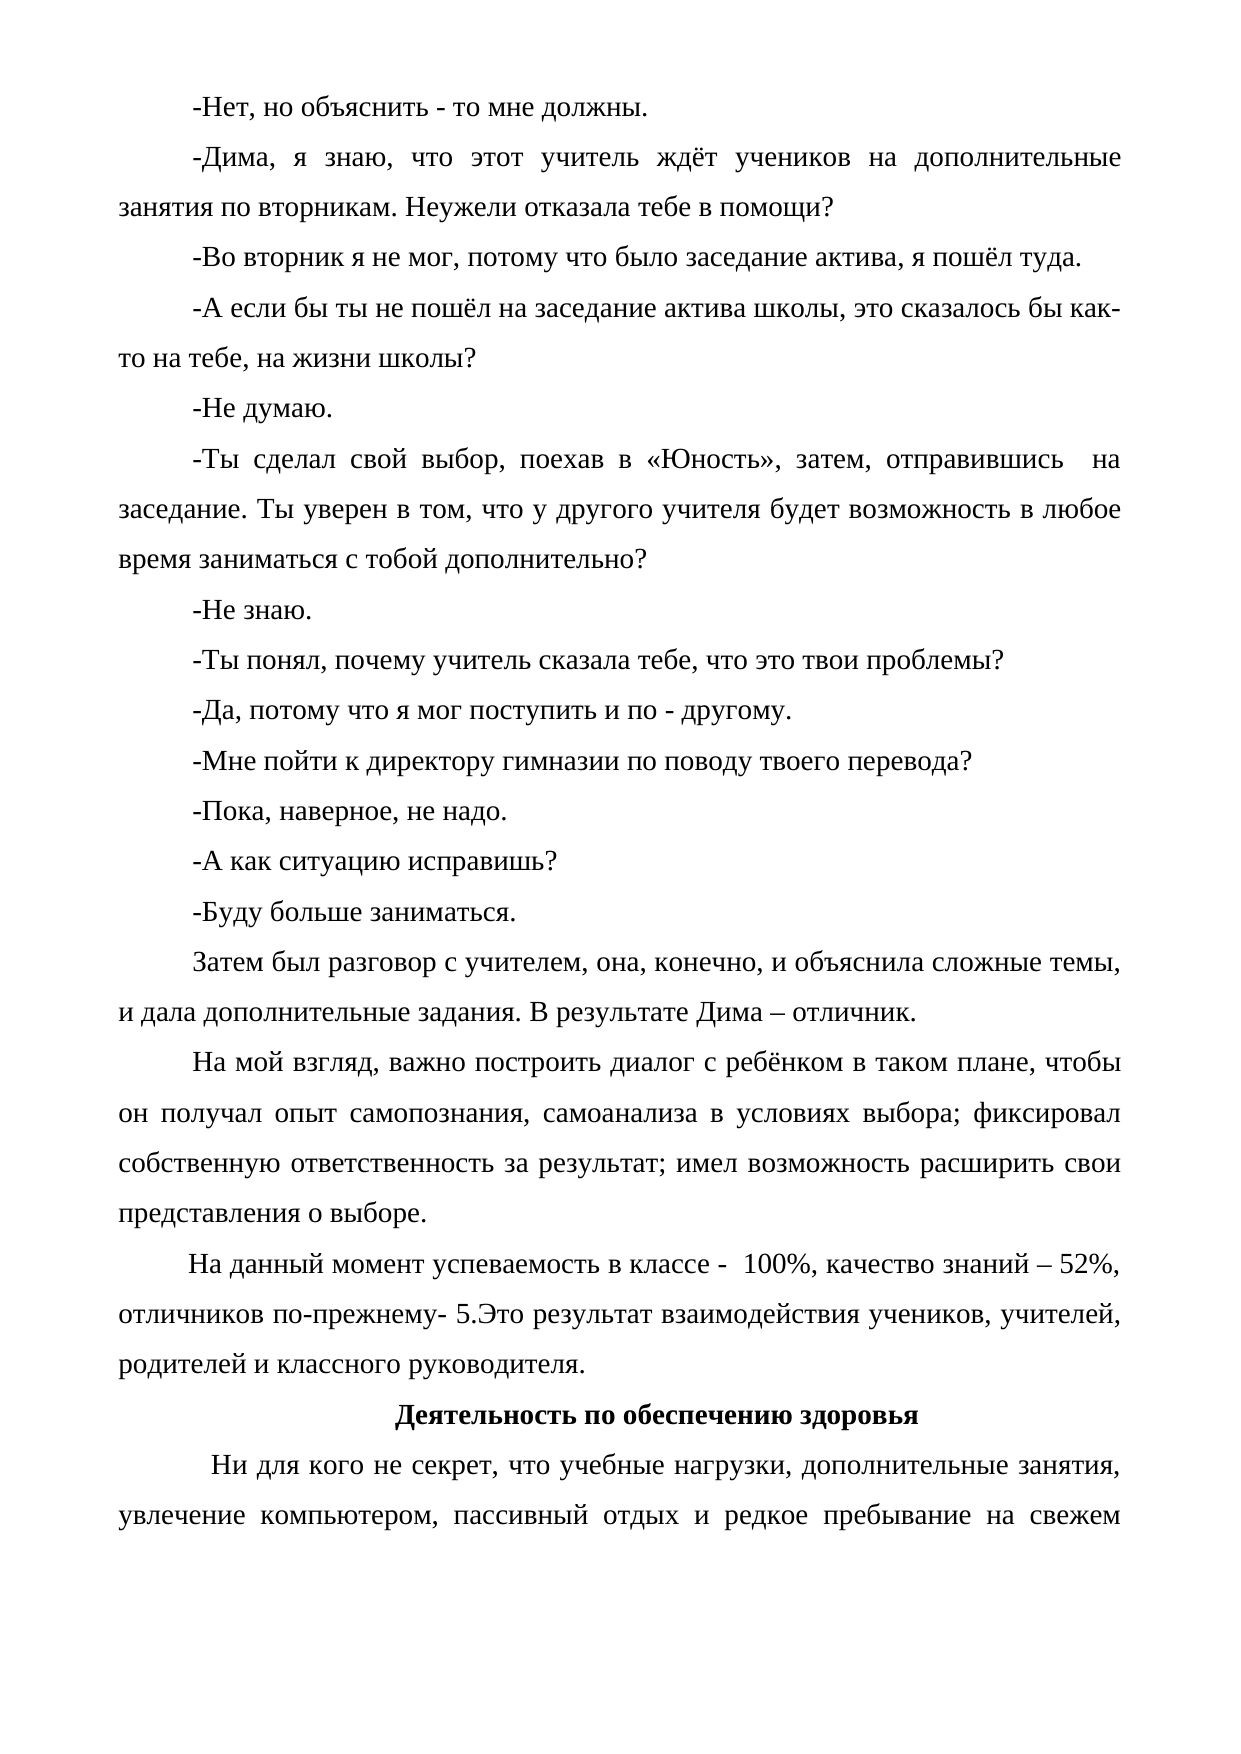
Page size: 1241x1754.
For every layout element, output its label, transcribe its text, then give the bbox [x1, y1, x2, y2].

text -Не знаю. [118, 592, 1122, 625]
text -Мне пойти к директору гимназии по поводу твоего перевода? [118, 743, 1122, 776]
text -Да, потому что я мог поступить и по - другому. [118, 692, 1122, 726]
text Деятельность по обеспечению здоровья [118, 1397, 1122, 1430]
text -Ты понял, почему учитель сказала тебе, что это твои проблемы? [118, 642, 1122, 676]
text -А если бы ты не пошёл на заседание актива школы, это сказалось бы как-то на тебе, на жизни школы? [118, 290, 1122, 374]
text -Дима, я знаю, что этот учитель ждёт учеников на дополнительные занятия по вторникам. Неужели отказала тебе в помощи? [118, 139, 1122, 223]
text -Буду больше заниматься. [118, 894, 1122, 927]
text -Нет, но объяснить - то мне должны. [118, 89, 1122, 122]
text -Не думаю. [118, 391, 1122, 424]
text -А как ситуацию исправишь? [118, 843, 1122, 877]
text На мой взгляд, важно построить диалог с ребёнком в таком плане, чтобы он получал опыт самопознания, самоанализа в условиях выбора; фиксировал собственную ответственность за результат; имел возможность расширить свои представления о выборе. [118, 1044, 1122, 1229]
text Затем был разговор с учителем, она, конечно, и объяснила сложные темы, и дала дополнительные задания. В результате Дима – отличник. [118, 944, 1122, 1028]
text -Ты сделал свой выбор, поехав в «Юность», затем, отправившись на заседание. Ты уверен в том, что у другого учителя будет возможность в любое время заниматься с тобой дополнительно? [118, 441, 1122, 575]
text На данный момент успеваемость в классе - 100%, качество знаний – 52%, отличников по-прежнему- 5.Это результат взаимодействия учеников, учителей, родителей и классного руководителя. [118, 1246, 1122, 1380]
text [118, 1447, 1122, 1531]
text -Пока, наверное, не надо. [118, 793, 1122, 827]
text -Во вторник я не мог, потому что было заседание актива, я пошёл туда. [118, 239, 1122, 273]
